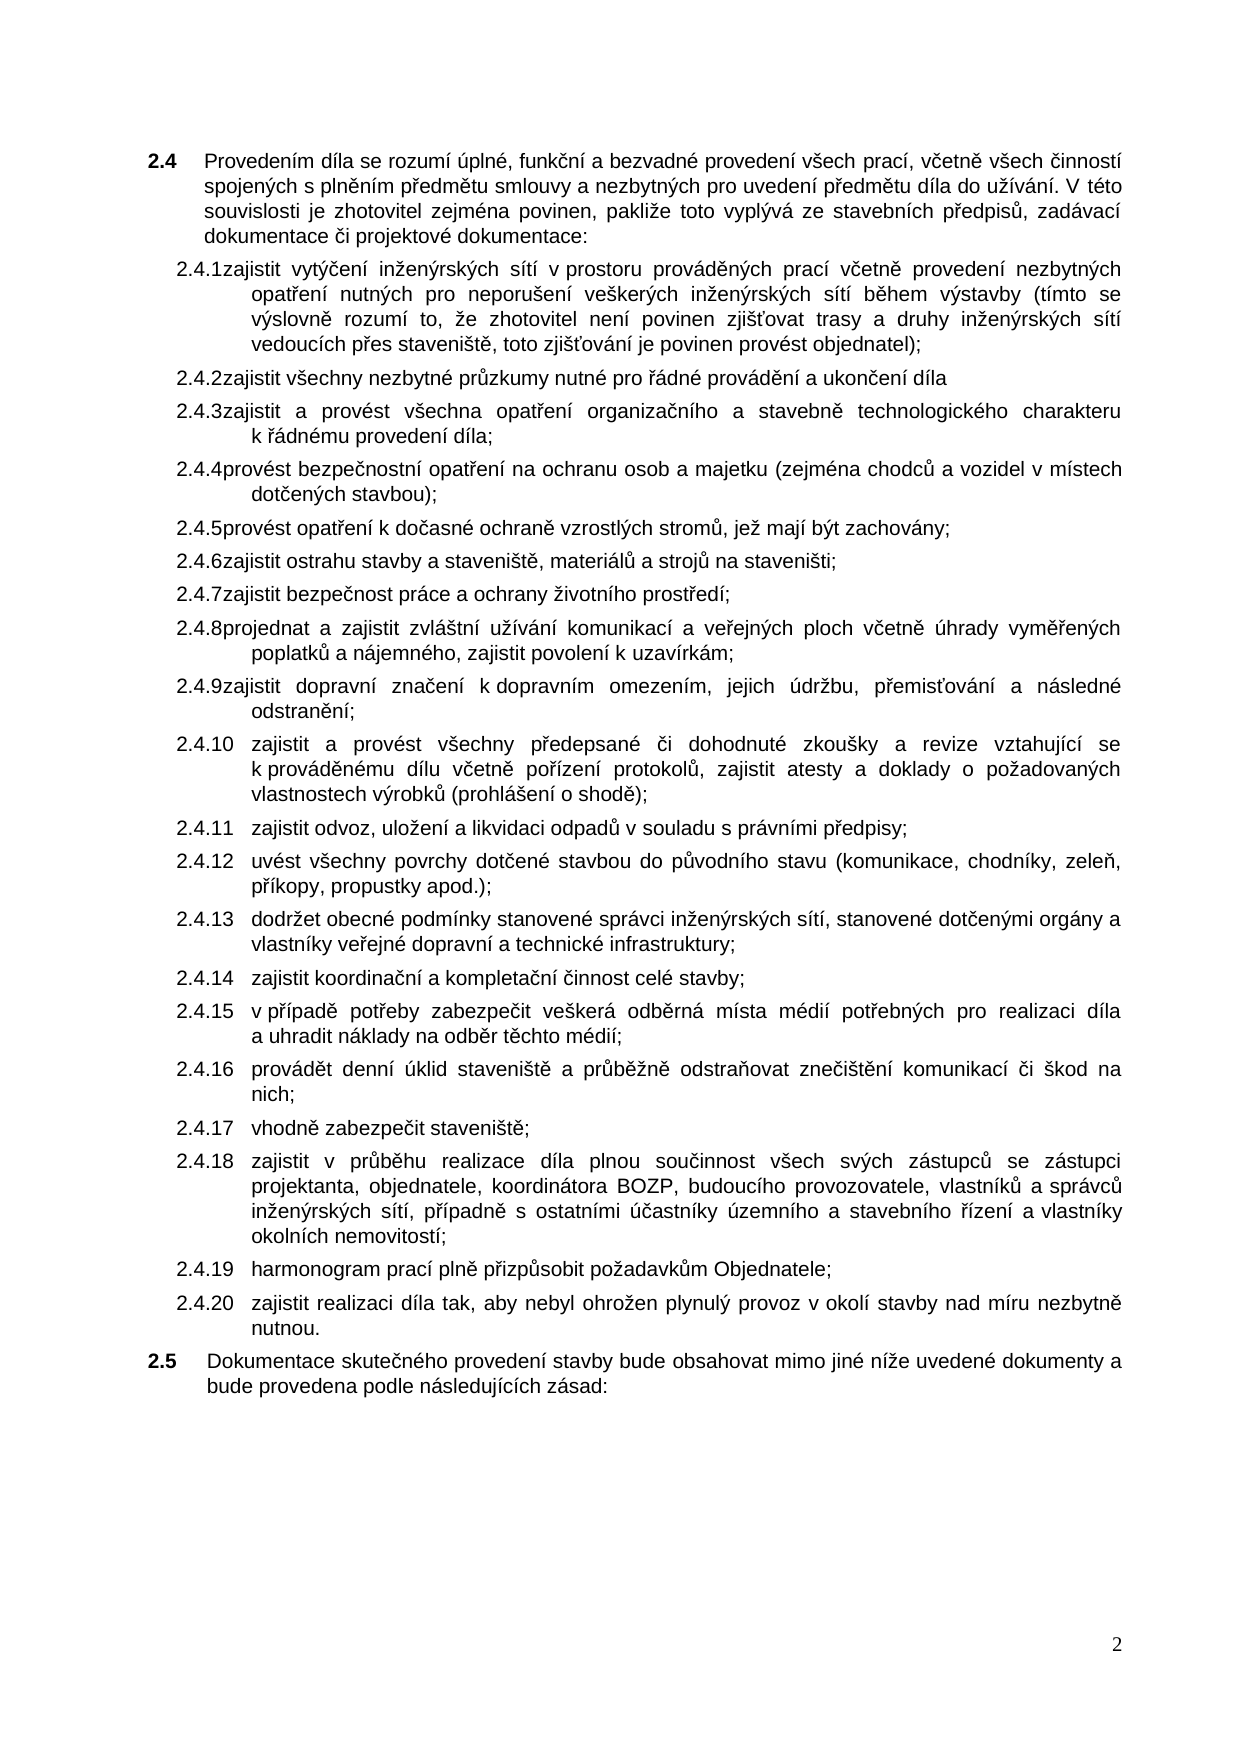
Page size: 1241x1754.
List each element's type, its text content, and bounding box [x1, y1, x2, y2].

subtitle provést opatření k dočasné ochraně vzrostlých stromů, jež mají být zachovány; [176, 514, 1122, 539]
subtitle zajistit a provést všechna opatření organizačního a stavebně technologického charakteru k řádnému provedení díla; [176, 398, 1122, 448]
subtitle zajistit ostrahu stavby a staveniště, materiálů a strojů na staveništi; [176, 548, 1122, 573]
subtitle zajistit odvoz, uložení a likvidaci odpadů v souladu s právními předpisy; [176, 814, 1122, 839]
subtitle zajistit dopravní značení k dopravním omezením, jejich údržbu, přemisťování a následné odstranění; [176, 673, 1122, 723]
subtitle zajistit a provést všechny předepsané či dohodnuté zkoušky a revize vztahující se k prováděnému dílu včetně pořízení protokolů, zajistit atesty a doklady o požadovaných vlastnostech výrobků (prohlášení o shodě); [176, 731, 1122, 806]
subtitle uvést všechny povrchy dotčené stavbou do původního stavu (komunikace, chodníky, zeleň, příkopy, propustky apod.); [176, 848, 1122, 898]
subtitle harmonogram prací plně přizpůsobit požadavkům Objednatele; [176, 1256, 1122, 1281]
subtitle zajistit všechny nezbytné průzkumy nutné pro řádné provádění a ukončení díla [176, 364, 1122, 389]
subtitle dodržet obecné podmínky stanovené správci inženýrských sítí, stanovené dotčenými orgány a vlastníky veřejné dopravní a technické infrastruktury; [176, 906, 1122, 956]
subtitle provádět denní úklid staveniště a průběžně odstraňovat znečištění komunikací či škod na nich; [176, 1056, 1122, 1106]
subtitle projednat a zajistit zvláštní užívání komunikací a veřejných ploch včetně úhrady vyměřených poplatků a nájemného, zajistit povolení k uzavírkám; [176, 614, 1122, 664]
subtitle zajistit koordinační a kompletační činnost celé stavby; [176, 964, 1122, 989]
subtitle Provedením díla se rozumí úplné, funkční a bezvadné provedení všech prací, včetně všech činností spojených s plněním předmětu smlouvy a nezbytných pro uvedení předmětu díla do užívání. V této souvislosti je zhotovitel zejména povinen, pakliže toto vyplývá ze stavebních předpisů, zadávací dokumentace či projektové dokumentace: [148, 148, 1122, 248]
subtitle v případě potřeby zabezpečit veškerá odběrná místa médií potřebných pro realizaci díla a uhradit náklady na odběr těchto médií; [176, 998, 1122, 1048]
subtitle Dokumentace skutečného provedení stavby bude obsahovat mimo jiné níže uvedené dokumenty a bude provedena podle následujících zásad: [148, 1348, 1122, 1398]
subtitle zajistit vytýčení inženýrských sítí v prostoru prováděných prací včetně provedení nezbytných opatření nutných pro neporušení veškerých inženýrských sítí během výstavby (tímto se výslovně rozumí to, že zhotovitel není povinen zjišťovat trasy a druhy inženýrských sítí vedoucích přes staveniště, toto zjišťování je povinen provést objednatel); [176, 256, 1122, 356]
subtitle zajistit v průběhu realizace díla plnou součinnost všech svých zástupců se zástupci projektanta, objednatele, koordinátora BOZP, budoucího provozovatele, vlastníků a správců inženýrských sítí, případně s ostatními účastníky územního a stavebního řízení a vlastníky okolních nemovitostí; [176, 1148, 1122, 1248]
subtitle provést bezpečnostní opatření na ochranu osob a majetku (zejména chodců a vozidel v místech dotčených stavbou); [176, 456, 1122, 506]
subtitle zajistit bezpečnost práce a ochrany životního prostředí; [176, 581, 1122, 606]
subtitle vhodně zabezpečit staveniště; [176, 1114, 1122, 1139]
subtitle zajistit realizaci díla tak, aby nebyl ohrožen plynulý provoz v okolí stavby nad míru nezbytně nutnou. [176, 1289, 1122, 1339]
